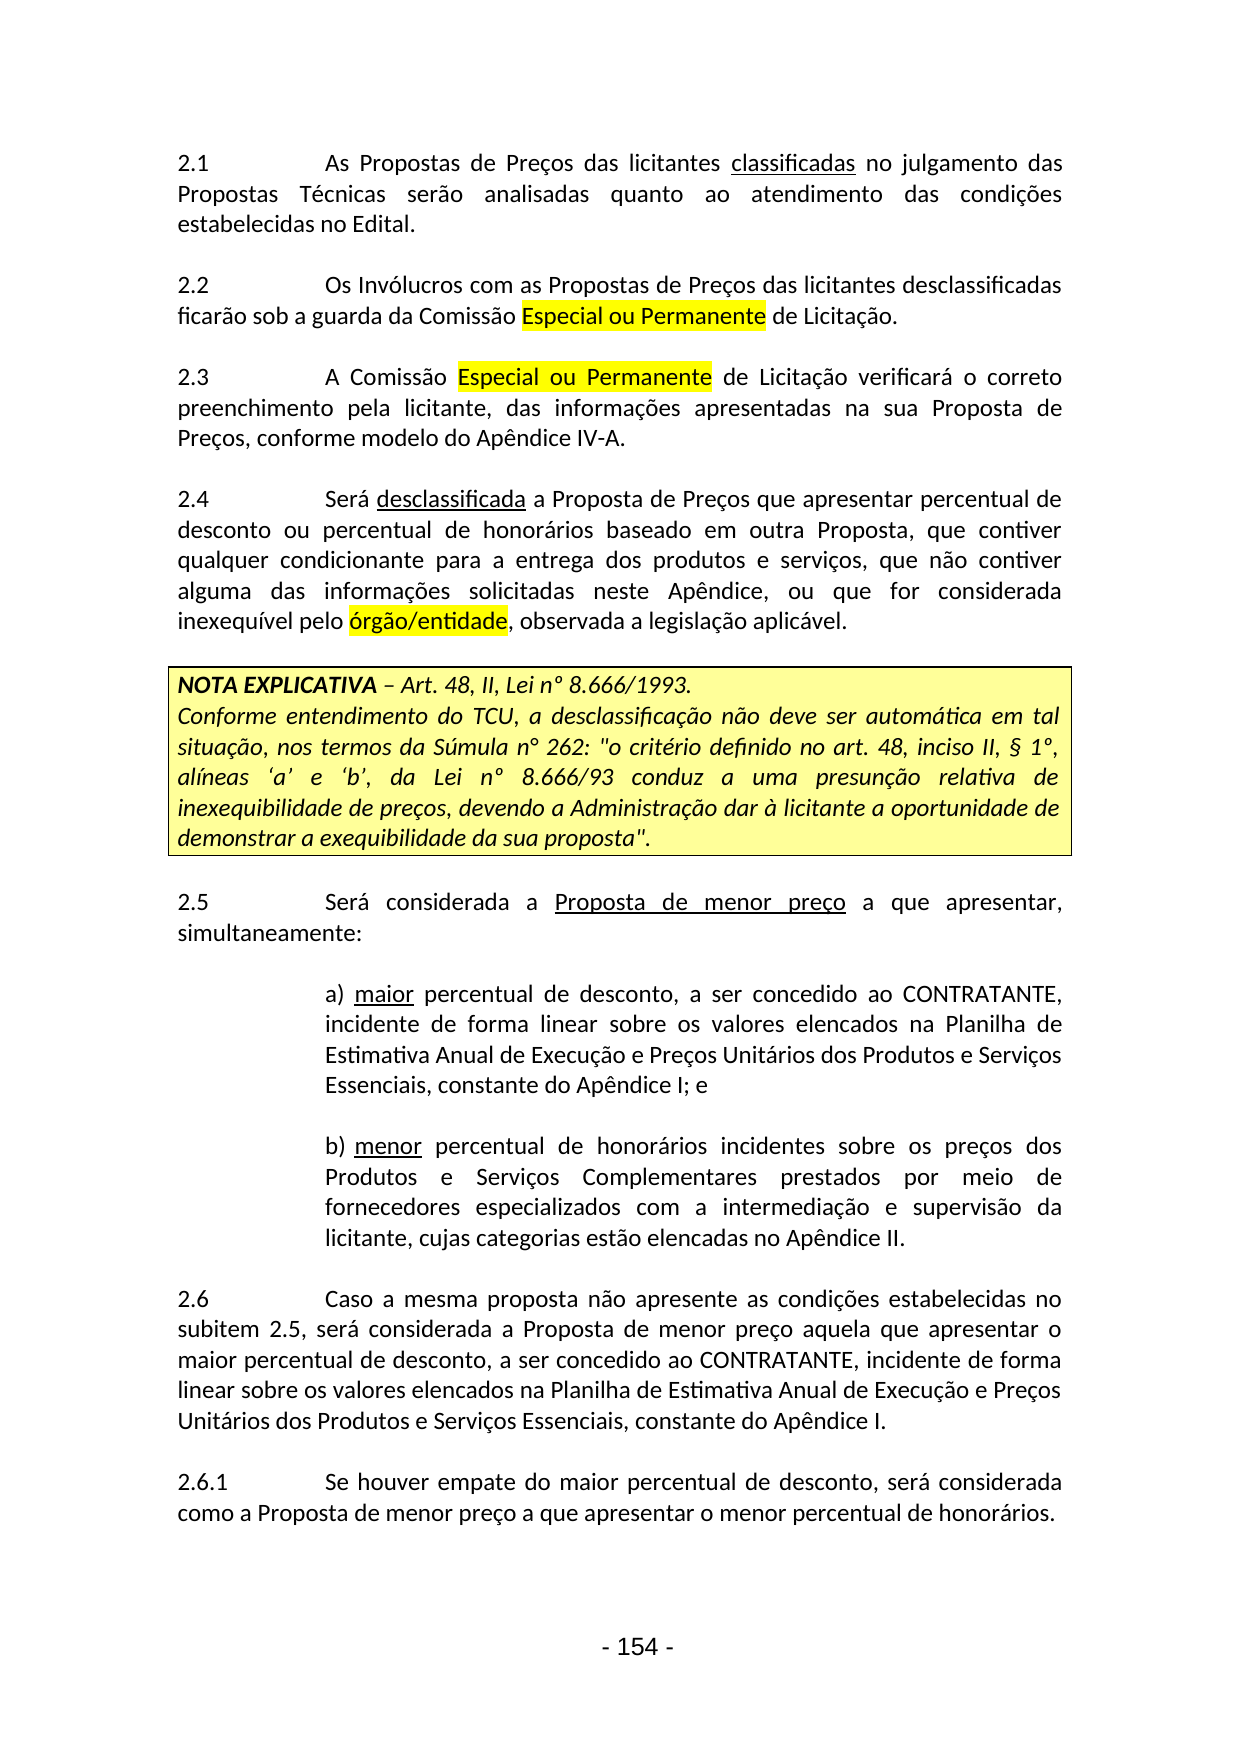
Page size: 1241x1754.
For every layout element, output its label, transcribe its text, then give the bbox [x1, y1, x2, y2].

text Conforme entendimento do TCU, a desclassificação não deve ser automática em tal situação, nos termos da Súmula n° 262: "o critério definido no art. 48, inciso II, § 1º, alíneas ‘a’ e ‘b’, da Lei nº 8.666/93 conduz a uma presunção relativa de inexequibilidade de preços, devendo a Administração dar à licitante a oportunidade de demonstrar a exequibilidade da sua proposta". [169, 697, 1071, 855]
text 2.2 Os Invólucros com as Propostas de Preços das licitantes desclassificadas ficarão sob a guarda da Comissão Especial ou Permanente de Licitação. [177, 270, 1063, 331]
text 2.1 As Propostas de Preços das licitantes classificadas no julgamento das Propostas Técnicas serão analisadas quanto ao atendimento das condições estabelecidas no Edital. [177, 148, 1063, 239]
list maior percentual de desconto, a ser concedido ao CONTRATANTE, incidente de forma linear sobre os valores elencados na Planilha de Estimativa Anual de Execução e Preços Unitários dos Produtos e Serviços Essenciais, constante do Apêndice I; e [325, 978, 1063, 1100]
text 2.6 Caso a mesma proposta não apresente as condições estabelecidas no subitem 2.5, será considerada a Proposta de menor preço aquela que apresentar o maior percentual de desconto, a ser concedido ao CONTRATANTE, incidente de forma linear sobre os valores elencados na Planilha de Estimativa Anual de Execução e Preços Unitários dos Produtos e Serviços Essenciais, constante do Apêndice I. [177, 1283, 1063, 1436]
text 2.3 A Comissão Especial ou Permanente de Licitação verificará o correto preenchimento pela licitante, das informações apresentadas na sua Proposta de Preços, conforme modelo do Apêndice IV-A. [177, 361, 1063, 453]
text 2.6.1 Se houver empate do maior percentual de desconto, será considerada como a Proposta de menor preço a que apresentar o menor percentual de honorários. [177, 1466, 1063, 1527]
list menor percentual de honorários incidentes sobre os preços dos Produtos e Serviços Complementares prestados por meio de fornecedores especializados com a intermediação e supervisão da licitante, cujas categorias estão elencadas no Apêndice II. [325, 1131, 1063, 1253]
text 2.5 Será considerada a Proposta de menor preço a que apresentar, simultaneamente: [177, 886, 1063, 947]
text 2.4 Será desclassificada a Proposta de Preços que apresentar percentual de desconto ou percentual de honorários baseado em outra Proposta, que contiver qualquer condicionante para a entrega dos produtos e serviços, que não contiver alguma das informações solicitadas neste Apêndice, ou que for considerada inexequível pelo órgão/entidade, observada a legislação aplicável. [177, 483, 1063, 636]
text NOTA EXPLICATIVA – Art. 48, II, Lei nº 8.666/1993. [169, 668, 1071, 697]
